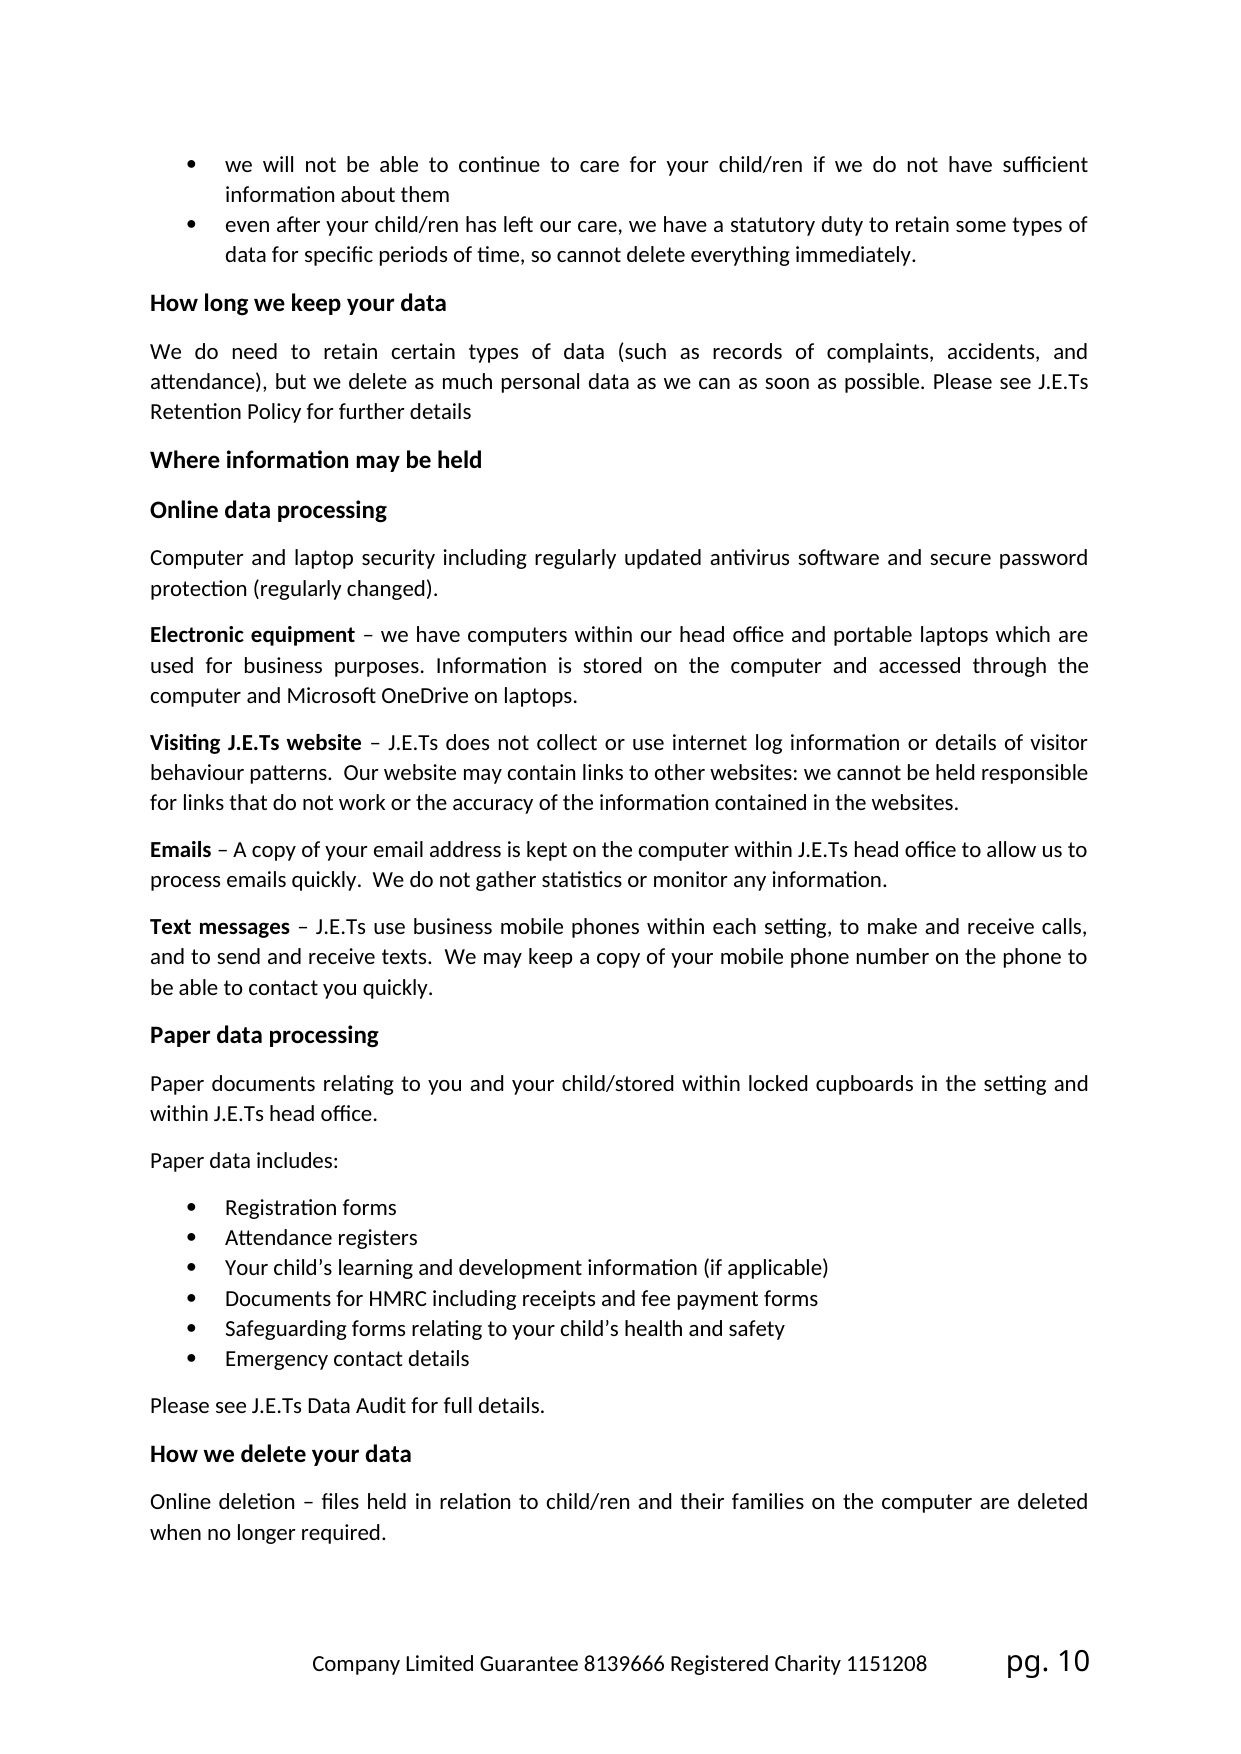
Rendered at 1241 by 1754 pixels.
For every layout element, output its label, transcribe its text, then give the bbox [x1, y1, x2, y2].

text Computer and laptop security including regularly updated antivirus software and secure password protection (regularly changed). [150, 543, 1090, 602]
list Registration forms [187, 1193, 1090, 1221]
text Online deletion – files held in relation to child/ren and their families on the computer are deleted when no longer required. [150, 1487, 1090, 1546]
list Documents for HMRC including receipts and fee payment forms [187, 1284, 1090, 1312]
text Paper documents relating to you and your child/stored within locked cupboards in the setting and within J.E.Ts head office. [150, 1069, 1090, 1127]
text We do need to retain certain types of data (such as records of complaints, accidents, and attendance), but we delete as much personal data as we can as soon as possible. Please see J.E.Ts Retention Policy for further details [150, 337, 1090, 426]
list Attendance registers [187, 1223, 1090, 1251]
text Please see J.E.Ts Data Audit for full details. [150, 1391, 1090, 1419]
text How we delete your data [150, 1438, 1090, 1468]
text Electronic equipment – we have computers within our head office and portable laptops which are used for business purposes. Information is stored on the computer and accessed through the computer and Microsoft OneDrive on laptops. [150, 621, 1090, 709]
list Safeguarding forms relating to your child’s health and safety [187, 1314, 1090, 1342]
list Your child’s learning and development information (if applicable) [187, 1253, 1090, 1282]
text Online data processing [150, 494, 1090, 524]
list we will not be able to continue to care for your child/ren if we do not have sufficient information about them [187, 150, 1090, 208]
list Emergency contact details [187, 1344, 1090, 1372]
list even after your child/ren has left our care, we have a statutory duty to retain some types of data for specific periods of time, so cannot delete everything immediately. [187, 210, 1090, 269]
text Emails – A copy of your email address is kept on the computer within J.E.Ts head office to allow us to process emails quickly. We do not gather statistics or monitor any information. [150, 835, 1090, 893]
text Text messages – J.E.Ts use business mobile phones within each setting, to make and receive calls, and to send and receive texts. We may keep a copy of your mobile phone number on the phone to be able to contact you quickly. [150, 912, 1090, 1001]
text Paper data processing [150, 1019, 1090, 1050]
text How long we keep your data [150, 287, 1090, 318]
text Paper data includes: [150, 1146, 1090, 1174]
text Visiting J.E.Ts website – J.E.Ts does not collect or use internet log information or details of visitor behaviour patterns. Our website may contain links to other websites: we cannot be held responsible for links that do not work or the accuracy of the information contained in the websites. [150, 728, 1090, 816]
text Where information may be held [150, 444, 1090, 475]
